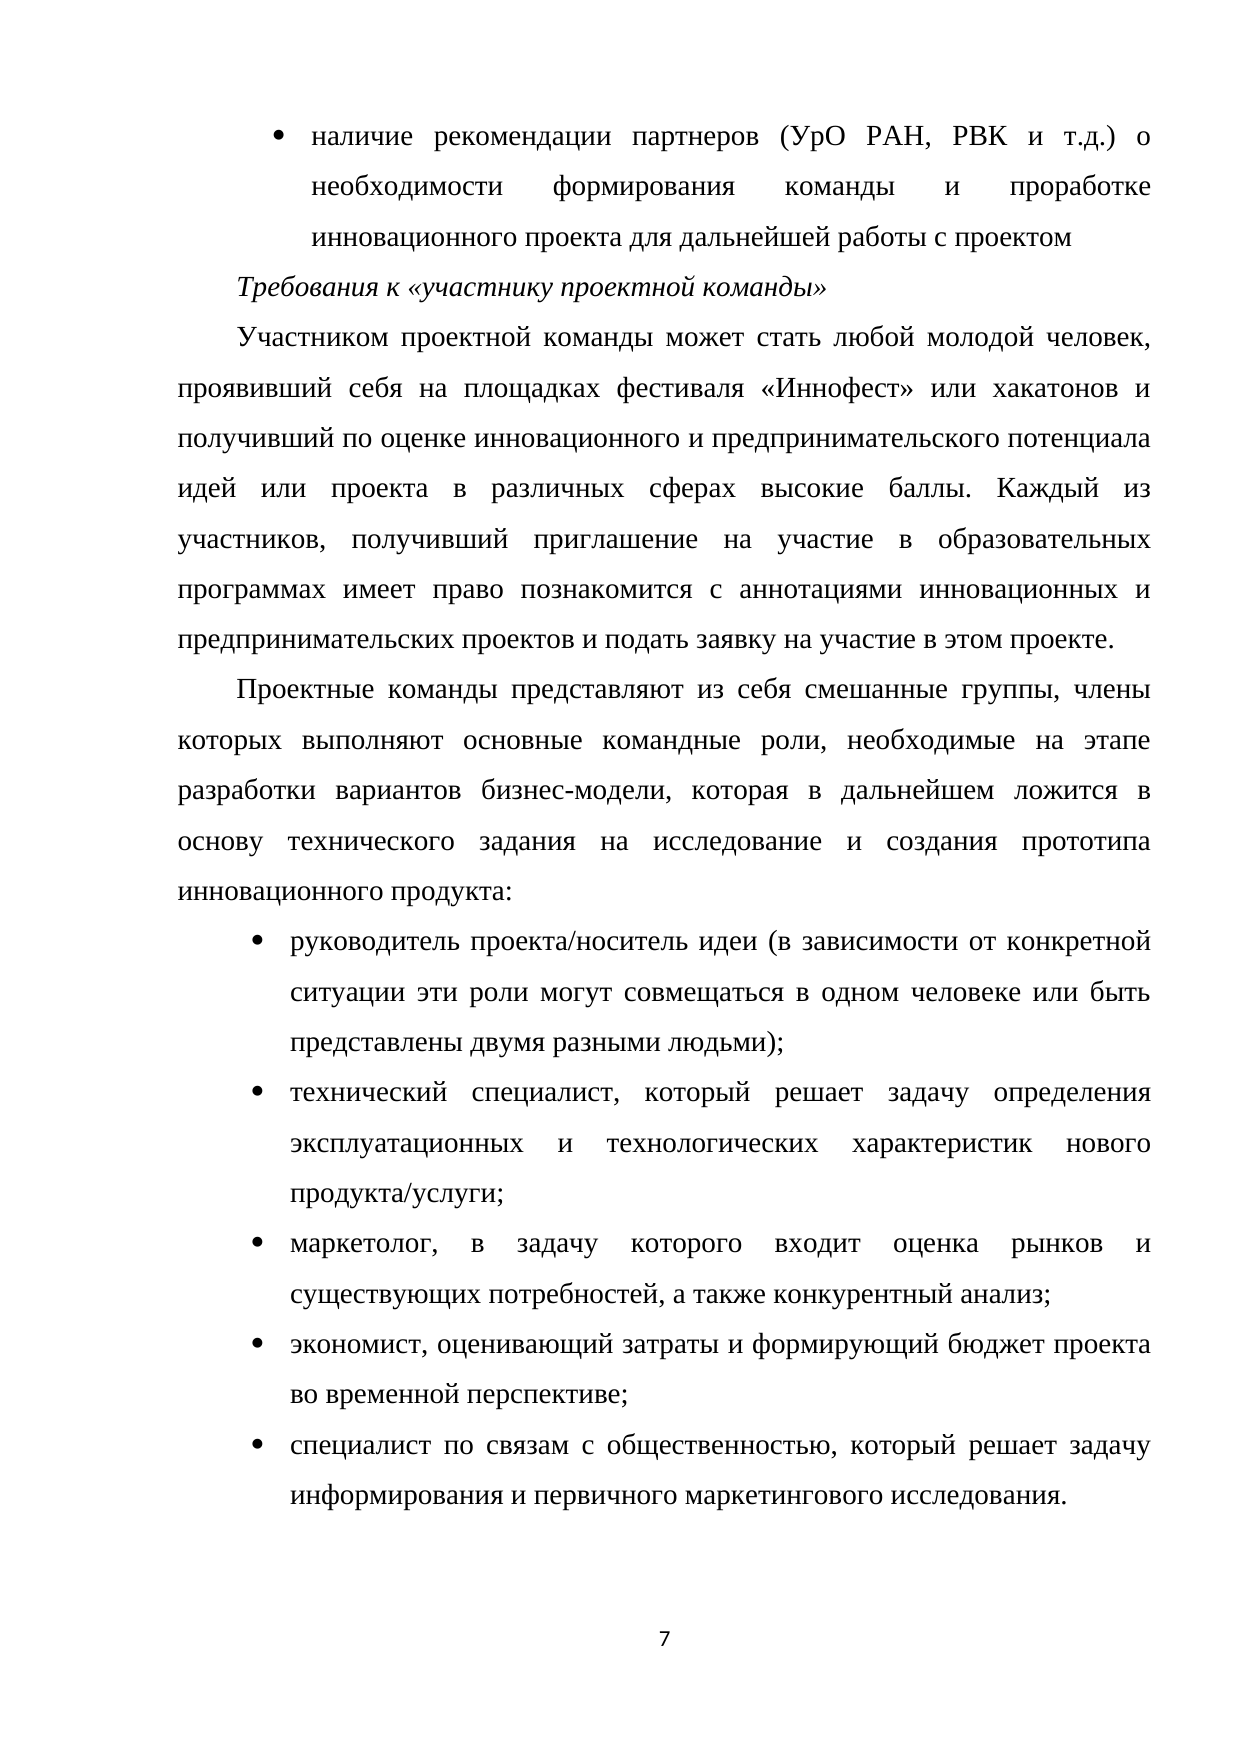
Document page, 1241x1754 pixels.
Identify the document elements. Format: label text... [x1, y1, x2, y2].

list наличие рекомендации партнеров (УрО РАН, РВК и т.д.) о необходимости формирования команды и проработке инновационного проекта для дальнейшей работы с проектом [274, 118, 1152, 252]
list экономист, оценивающий затраты и формирующий бюджет проекта во временной перспективе; [252, 1326, 1152, 1410]
list специалист по связам с общественностью, который решает задачу информирования и первичного маркетингового исследования. [252, 1427, 1152, 1511]
text Проектные команды представляют из себя смешанные группы, члены которых выполняют основные командные роли, необходимые на этапе разработки вариантов бизнес-модели, которая в дальнейшем ложится в основу технического задания на исследование и создания прототипа инновационного продукта: [177, 672, 1152, 906]
list маркетолог, в задачу которого входит оценка рынков и существующих потребностей, а также конкурентный анализ; [252, 1225, 1152, 1309]
list технический специалист, который решает задачу определения эксплуатационных и технологических характеристик нового продукта/услуги; [252, 1074, 1152, 1208]
text Требования к «участнику проектной команды» [177, 269, 1152, 303]
text Участником проектной команды может стать любой молодой человек, проявивший себя на площадках фестиваля «Иннофест» или хакатонов и получивший по оценке инновационного и предпринимательского потенциала идей или проекта в различных сферах высокие баллы. Каждый из участников, получивший приглашение на участие в образовательных программах имеет право познакомится с аннотациями инновационных и предпринимательских проектов и подать заявку на участие в этом проекте. [177, 319, 1152, 655]
list руководитель проекта/носитель идеи (в зависимости от конкретной ситуации эти роли могут совмещаться в одном человеке или быть представлены двумя разными людьми); [252, 923, 1152, 1057]
